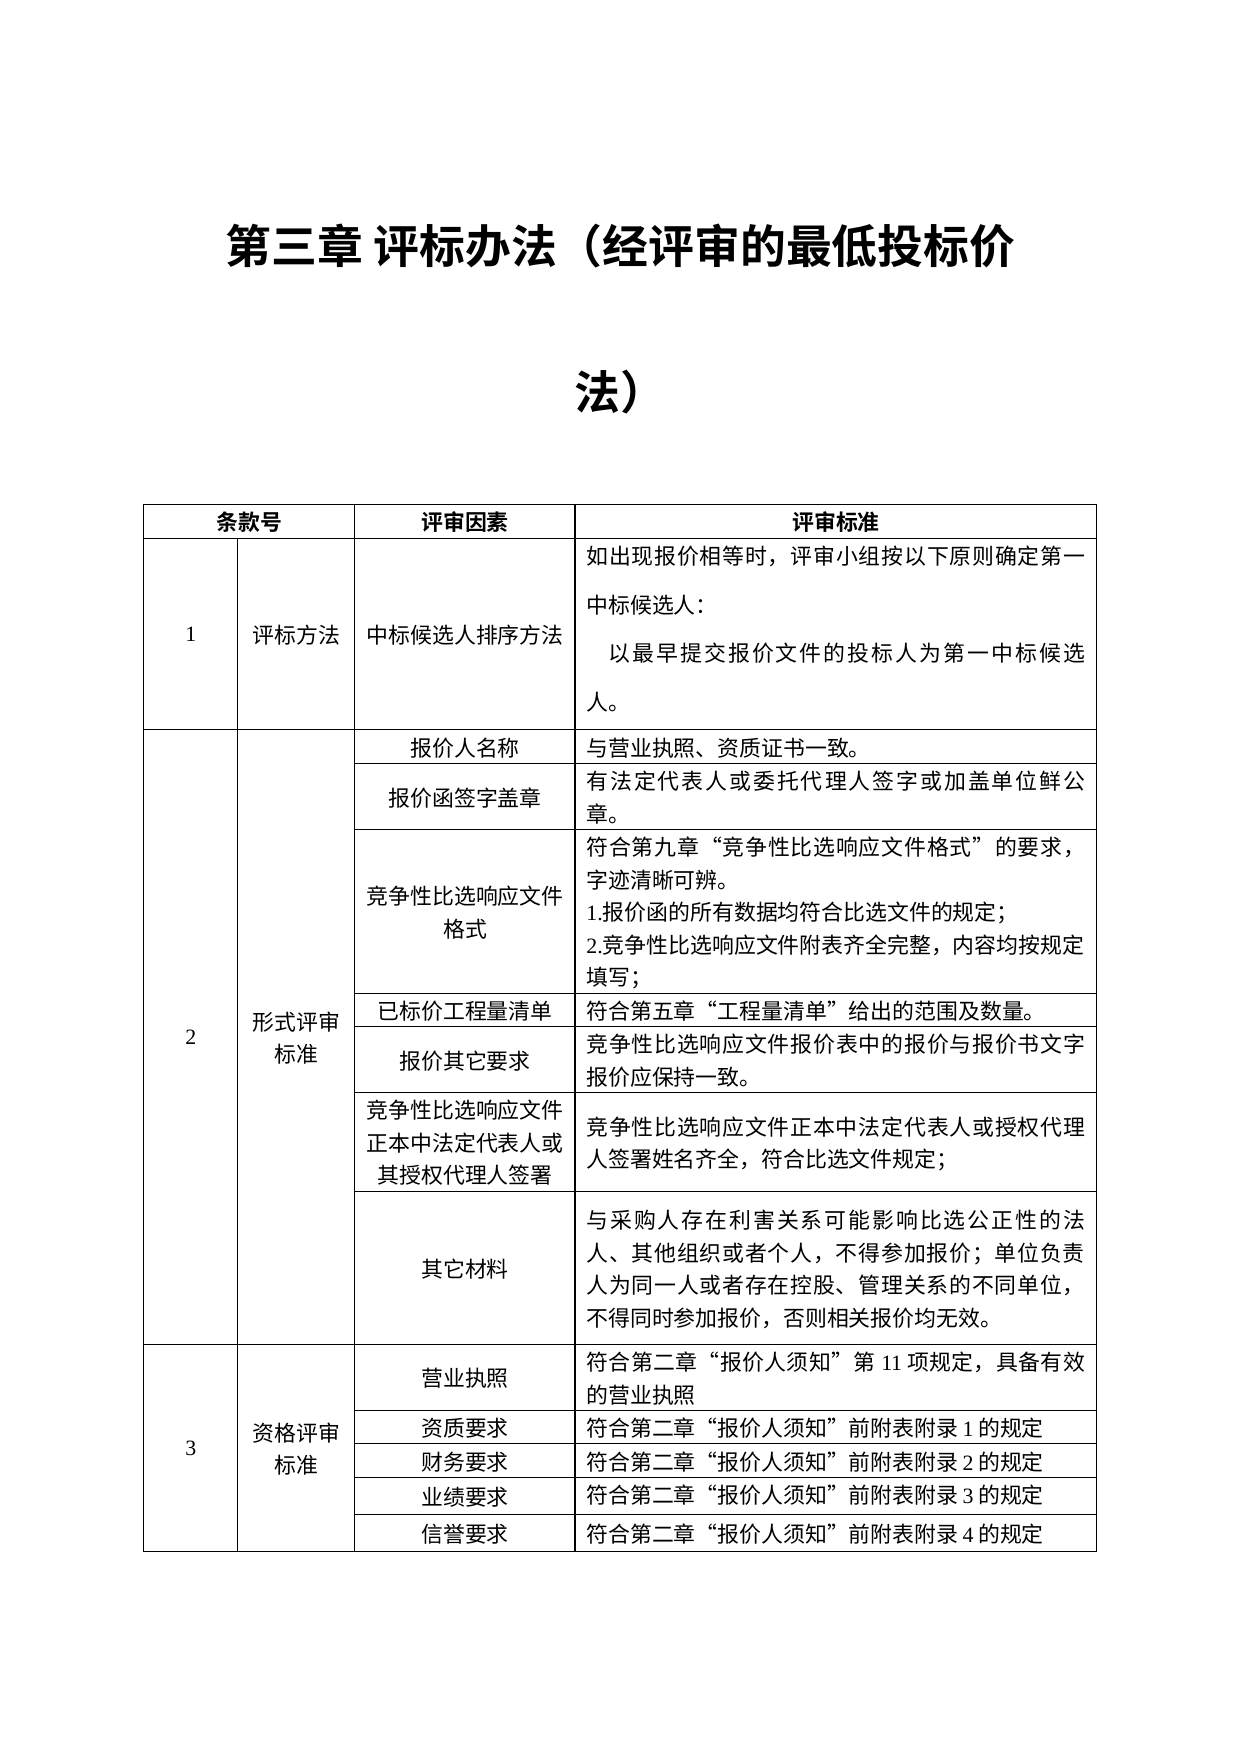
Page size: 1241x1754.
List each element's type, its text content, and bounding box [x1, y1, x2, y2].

table_cell 竞争性比选响应文件格式 [355, 830, 574, 992]
table_cell 竞争性比选响应文件正本中法定代表人或授权代理人签署姓名齐全，符合比选文件规定； [576, 1093, 1096, 1191]
table_cell 报价函签字盖章 [355, 764, 574, 829]
table_header 评审标准 [576, 505, 1096, 537]
table_cell 3 [144, 1345, 237, 1551]
table_cell 业绩要求 [355, 1478, 574, 1514]
subtitle 第三章 评标办法（经评审的最低投标价法） [187, 194, 1053, 438]
table_cell 与采购人存在利害关系可能影响比选公正性的法人、其他组织或者个人，不得参加报价；单位负责人为同一人或者存在控股、管理关系的不同单位，不得同时参加报价，否则相关报价均无效。 [576, 1192, 1096, 1344]
table_cell 报价其它要求 [355, 1027, 574, 1092]
table_cell 资质要求 [355, 1411, 574, 1443]
table_cell 竞争性比选响应文件报价表中的报价与报价书文字报价应保持一致。 [576, 1027, 1096, 1092]
table_cell 符合第五章“工程量清单”给出的范围及数量。 [576, 994, 1096, 1026]
table_cell 与营业执照、资质证书一致。 [576, 730, 1096, 763]
table_cell 符合第九章“竞争性比选响应文件格式”的要求，字迹清晰可辨。 1.报价函的所有数据均符合比选文件的规定； 2.竞争性比选响应文件附表齐全完整，内容均按规定填写； [576, 830, 1096, 992]
table_cell 符合第二章“报价人须知”前附表附录2的规定 [576, 1444, 1096, 1477]
table_cell 信誉要求 [355, 1515, 574, 1551]
table_header 条款号 [144, 505, 354, 537]
table_cell 符合第二章“报价人须知”第11项规定，具备有效的营业执照 [576, 1345, 1096, 1410]
table_cell 符合第二章“报价人须知”前附表附录3的规定 [576, 1478, 1096, 1514]
table_cell 符合第二章“报价人须知”前附表附录4的规定 [576, 1515, 1096, 1551]
table_cell 1 [144, 539, 237, 729]
table_cell 营业执照 [355, 1345, 574, 1410]
table_cell 2 [144, 730, 237, 1344]
table_cell 竞争性比选响应文件正本中法定代表人或其授权代理人签署 [355, 1093, 574, 1191]
table_cell 评标方法 [238, 539, 354, 729]
table_cell 已标价工程量清单 [355, 994, 574, 1026]
table_cell 形式评审标准 [238, 730, 354, 1344]
table_cell 有法定代表人或委托代理人签字或加盖单位鲜公章。 [576, 764, 1096, 829]
table_cell 符合第二章“报价人须知”前附表附录1的规定 [576, 1411, 1096, 1443]
table_cell 其它材料 [355, 1192, 574, 1344]
table_cell 资格评审标准 [238, 1345, 354, 1551]
table_cell 报价人名称 [355, 730, 574, 763]
table_header 评审因素 [355, 505, 574, 537]
table_cell 中标候选人排序方法 [355, 539, 574, 729]
table_cell 财务要求 [355, 1444, 574, 1477]
table_cell 如出现报价相等时，评审小组按以下原则确定第一中标候选人： 以最早提交报价文件的投标人为第一中标候选人。 [576, 539, 1096, 729]
